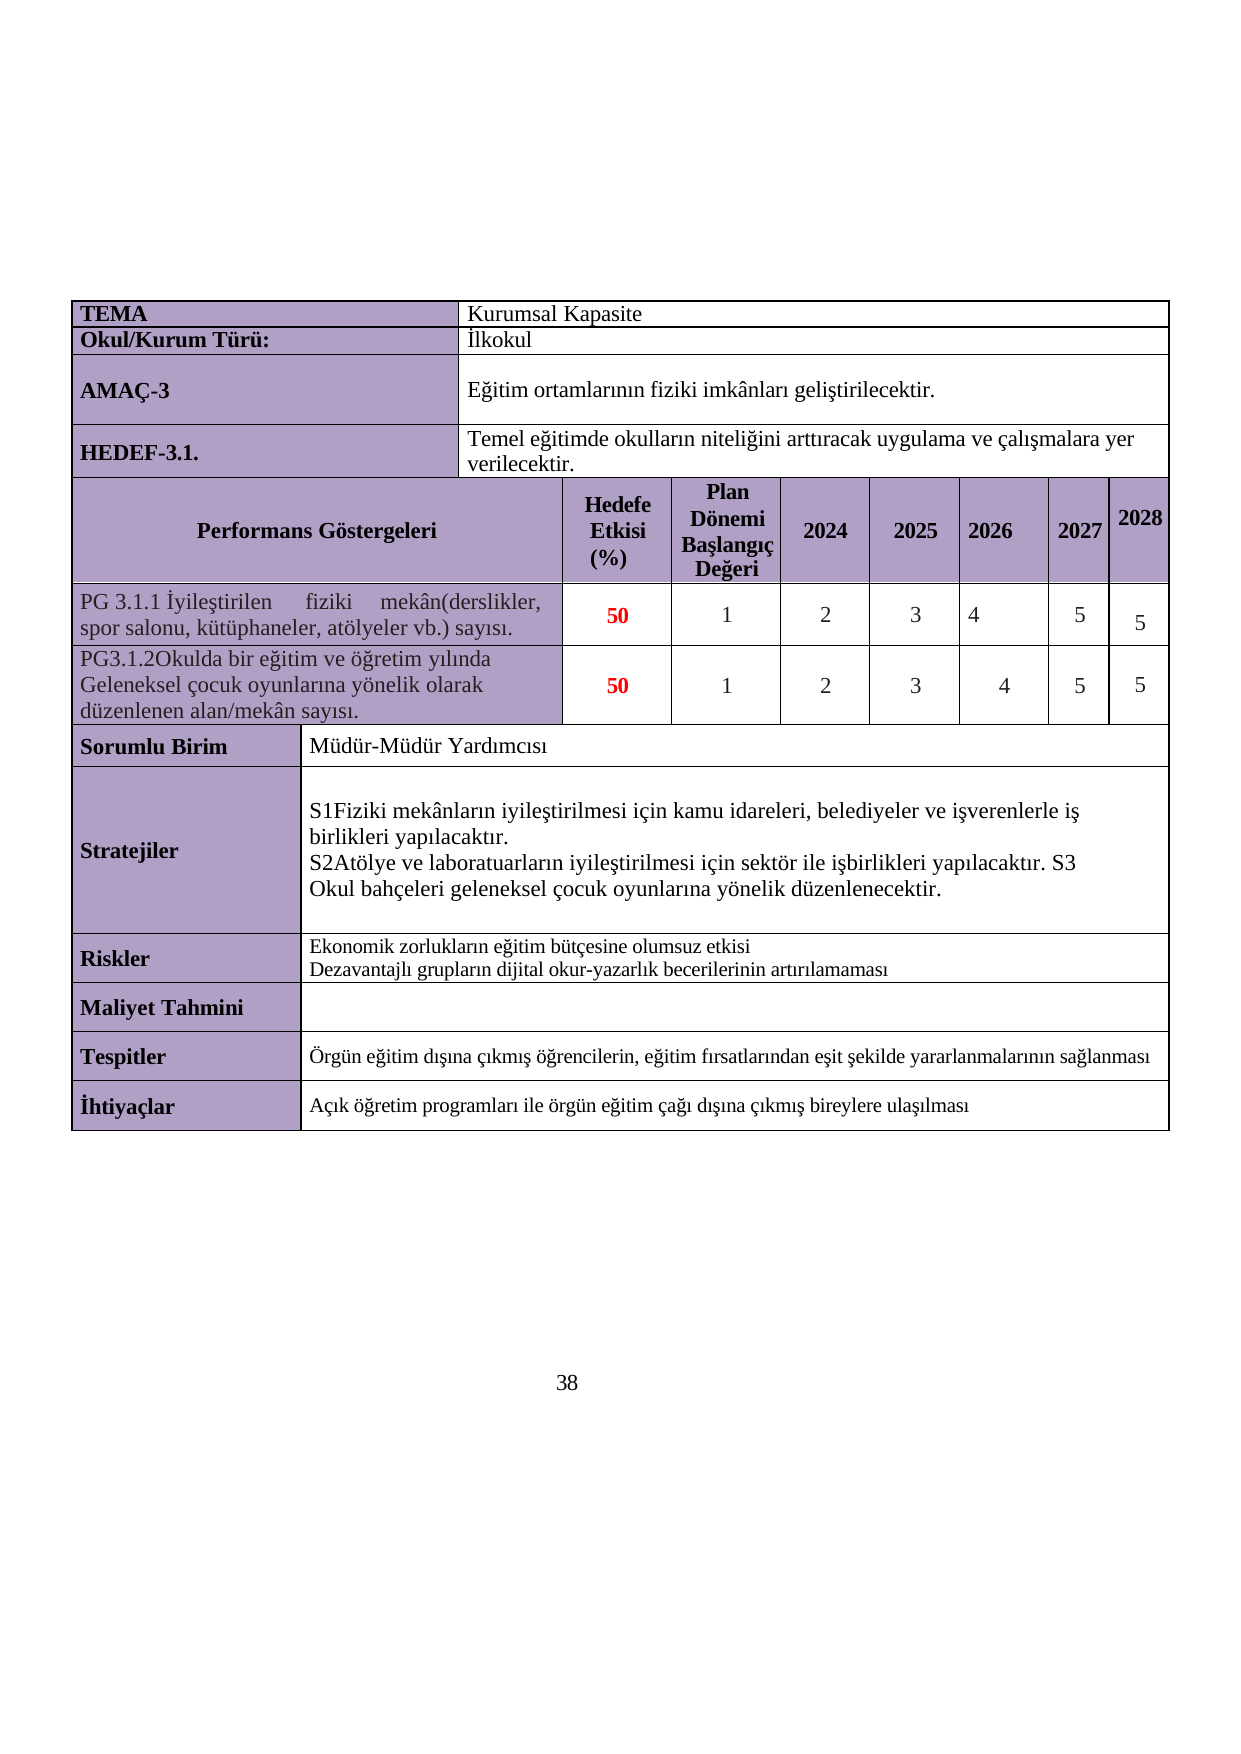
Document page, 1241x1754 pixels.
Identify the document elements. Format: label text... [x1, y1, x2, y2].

table_cell PG 3.1.1 İyileştirilen fiziki mekân(derslikler, spor salonu, kütüphaneler, atölyeler vb.) sayısı. [73, 584, 562, 645]
table_cell 4 [960, 646, 1048, 724]
table_cell 3 [870, 584, 959, 645]
table_cell Okul/Kurum Türü: [73, 328, 458, 354]
table_cell Maliyet Tahmini [73, 983, 300, 1031]
table_cell 5 [1110, 584, 1168, 645]
table_cell 5 [1110, 646, 1168, 724]
table_cell 50 [563, 646, 671, 724]
table_cell Stratejiler [73, 767, 300, 933]
table_cell İlkokul [459, 328, 1168, 354]
table_cell 50 [563, 584, 671, 645]
table_cell Riskler [73, 934, 300, 982]
table_header TEMA [73, 302, 458, 326]
table_cell Müdür-Müdür Yardımcısı [302, 725, 1168, 766]
table_cell Eğitim ortamlarının fiziki imkânları geliştirilecektir. [459, 355, 1168, 424]
table_cell Sorumlu Birim [73, 725, 300, 766]
table_cell 1 [672, 646, 780, 724]
table_cell Örgün eğitim dışına çıkmış öğrencilerin, eğitim fırsatlarından eşit şekilde yararlanmalarının sağlanması [302, 1032, 1168, 1080]
table_cell AMAÇ-3 [73, 355, 458, 424]
text 38 [0, 1369, 1134, 1395]
table_header Kurumsal Kapasite [459, 302, 1168, 326]
table_cell 2028 [1110, 478, 1168, 582]
table_cell Temel eğitimde okulların niteliğini arttıracak uygulama ve çalışmalara yer verilecektir. [459, 425, 1168, 477]
table_cell [302, 983, 1168, 1031]
table_cell Hedefe Etkisi (%) [563, 478, 671, 582]
table_cell Plan Dönemi Başlangıç Değeri [672, 478, 780, 582]
table_cell PG3.1.2Okulda bir eğitim ve öğretim yılında Geleneksel çocuk oyunlarına yönelik olarak düzenlenen alan/mekân sayısı. [73, 646, 562, 724]
table_cell 2026 [960, 478, 1048, 582]
table_cell 5 [1049, 646, 1108, 724]
table_cell 2 [781, 646, 869, 724]
table_cell 2027 [1049, 478, 1108, 582]
table_cell 4 [960, 584, 1048, 645]
table_cell Açık öğretim programları ile örgün eğitim çağı dışına çıkmış bireylere ulaşılması [302, 1081, 1168, 1130]
table_cell İhtiyaçlar [73, 1081, 300, 1130]
table_cell 2 [781, 584, 869, 645]
table_cell 2025 [870, 478, 959, 582]
table_cell 5 [1049, 584, 1108, 645]
table_cell 3 [870, 646, 959, 724]
table_cell S1Fiziki mekânların iyileştirilmesi için kamu idareleri, belediyeler ve işverenlerle iş birlikleri yapılacaktır. S2Atölye ve laboratuarların iyileştirilmesi için sektör ile işbirlikleri yapılacaktır. S3 Okul bahçeleri geleneksel çocuk oyunlarına yönelik düzenlenecektir. [302, 767, 1168, 933]
table_cell 2024 [781, 478, 869, 582]
table_cell HEDEF-3.1. [73, 425, 458, 477]
table_cell 1 [672, 584, 780, 645]
table_cell Performans Göstergeleri [73, 478, 562, 582]
table_cell Ekonomik zorlukların eğitim bütçesine olumsuz etkisi Dezavantajlı grupların dijital okur-yazarlık becerilerinin artırılamaması [302, 934, 1168, 982]
table_cell Tespitler [73, 1032, 300, 1080]
